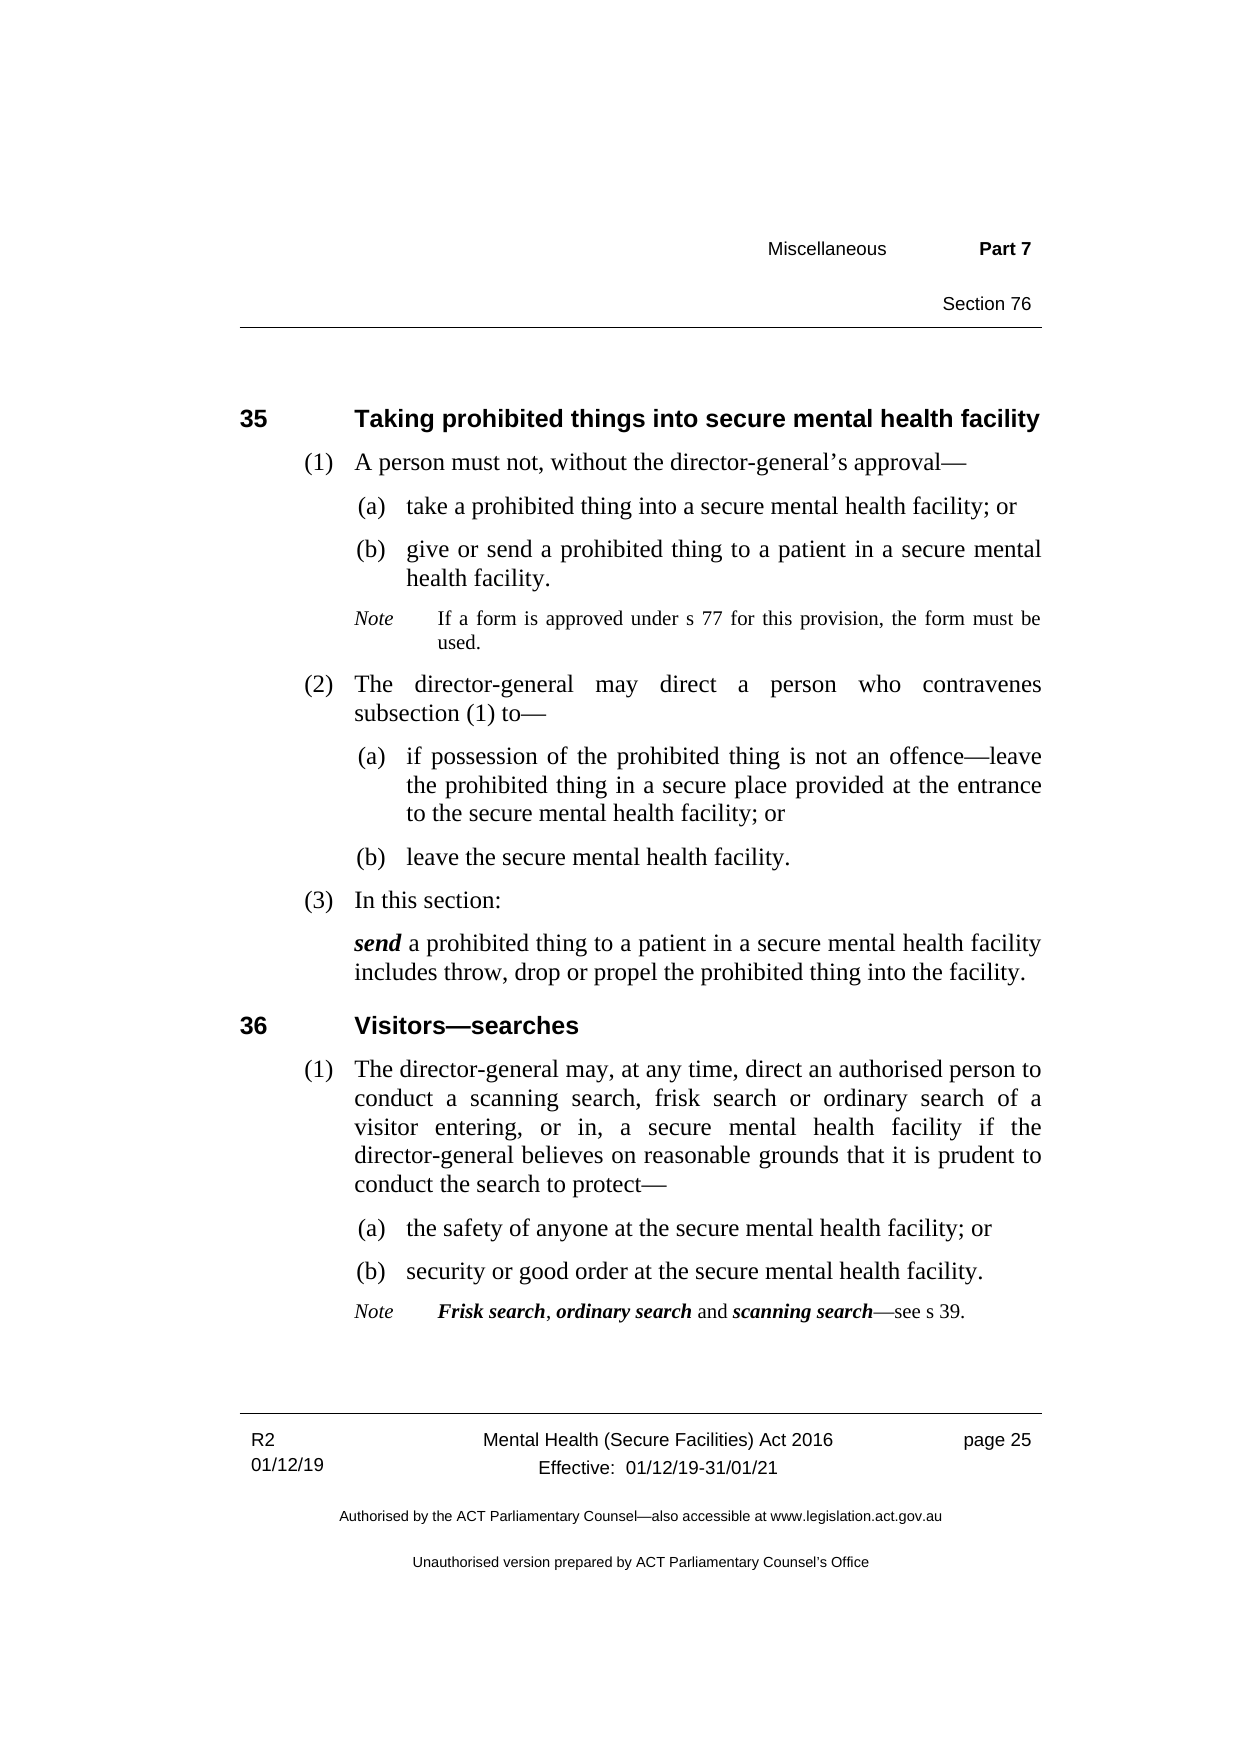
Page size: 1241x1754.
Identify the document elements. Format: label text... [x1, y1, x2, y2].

text (1) A person must not, without the director-general’s approval— [239, 447, 1042, 476]
text Note Frisk search, ordinary search and scanning search—see s 39. [354, 1299, 1042, 1323]
text (a) take a prohibited thing into a secure mental health facility; or [239, 491, 1042, 519]
text (b) security or good order at the secure mental health facility. [239, 1256, 1042, 1285]
text (3) In this section: [239, 885, 1042, 914]
text 36 Visitors—searches [239, 1011, 1042, 1040]
text Note If a form is approved under s 77 for this provision, the form must be used. [354, 606, 1042, 654]
text 35 Taking prohibited things into secure mental health facility [239, 404, 1042, 433]
text (1) The director-general may, at any time, direct an authorised person to conduct a scanning search, frisk search or ordinary search of a visitor entering, or in, a secure mental health facility if the director-general believes on reasonable grounds that it is prudent to conduct the search to protect— [239, 1054, 1042, 1198]
text (b) give or send a prohibited thing to a patient in a secure mental health facility. [239, 534, 1042, 592]
text (a) the safety of anyone at the secure mental health facility; or [239, 1213, 1042, 1241]
text (2) The director-general may direct a person who contravenes subsection (1) to— [239, 669, 1042, 726]
text (a) if possession of the prohibited thing is not an offence—leave the prohibited thing in a secure place provided at the entrance to the secure mental health facility; or [239, 741, 1042, 827]
text (b) leave the secure mental health facility. [239, 842, 1042, 871]
text send a prohibited thing to a patient in a secure mental health facility includes throw, drop or propel the prohibited thing into the facility. [354, 928, 1042, 986]
